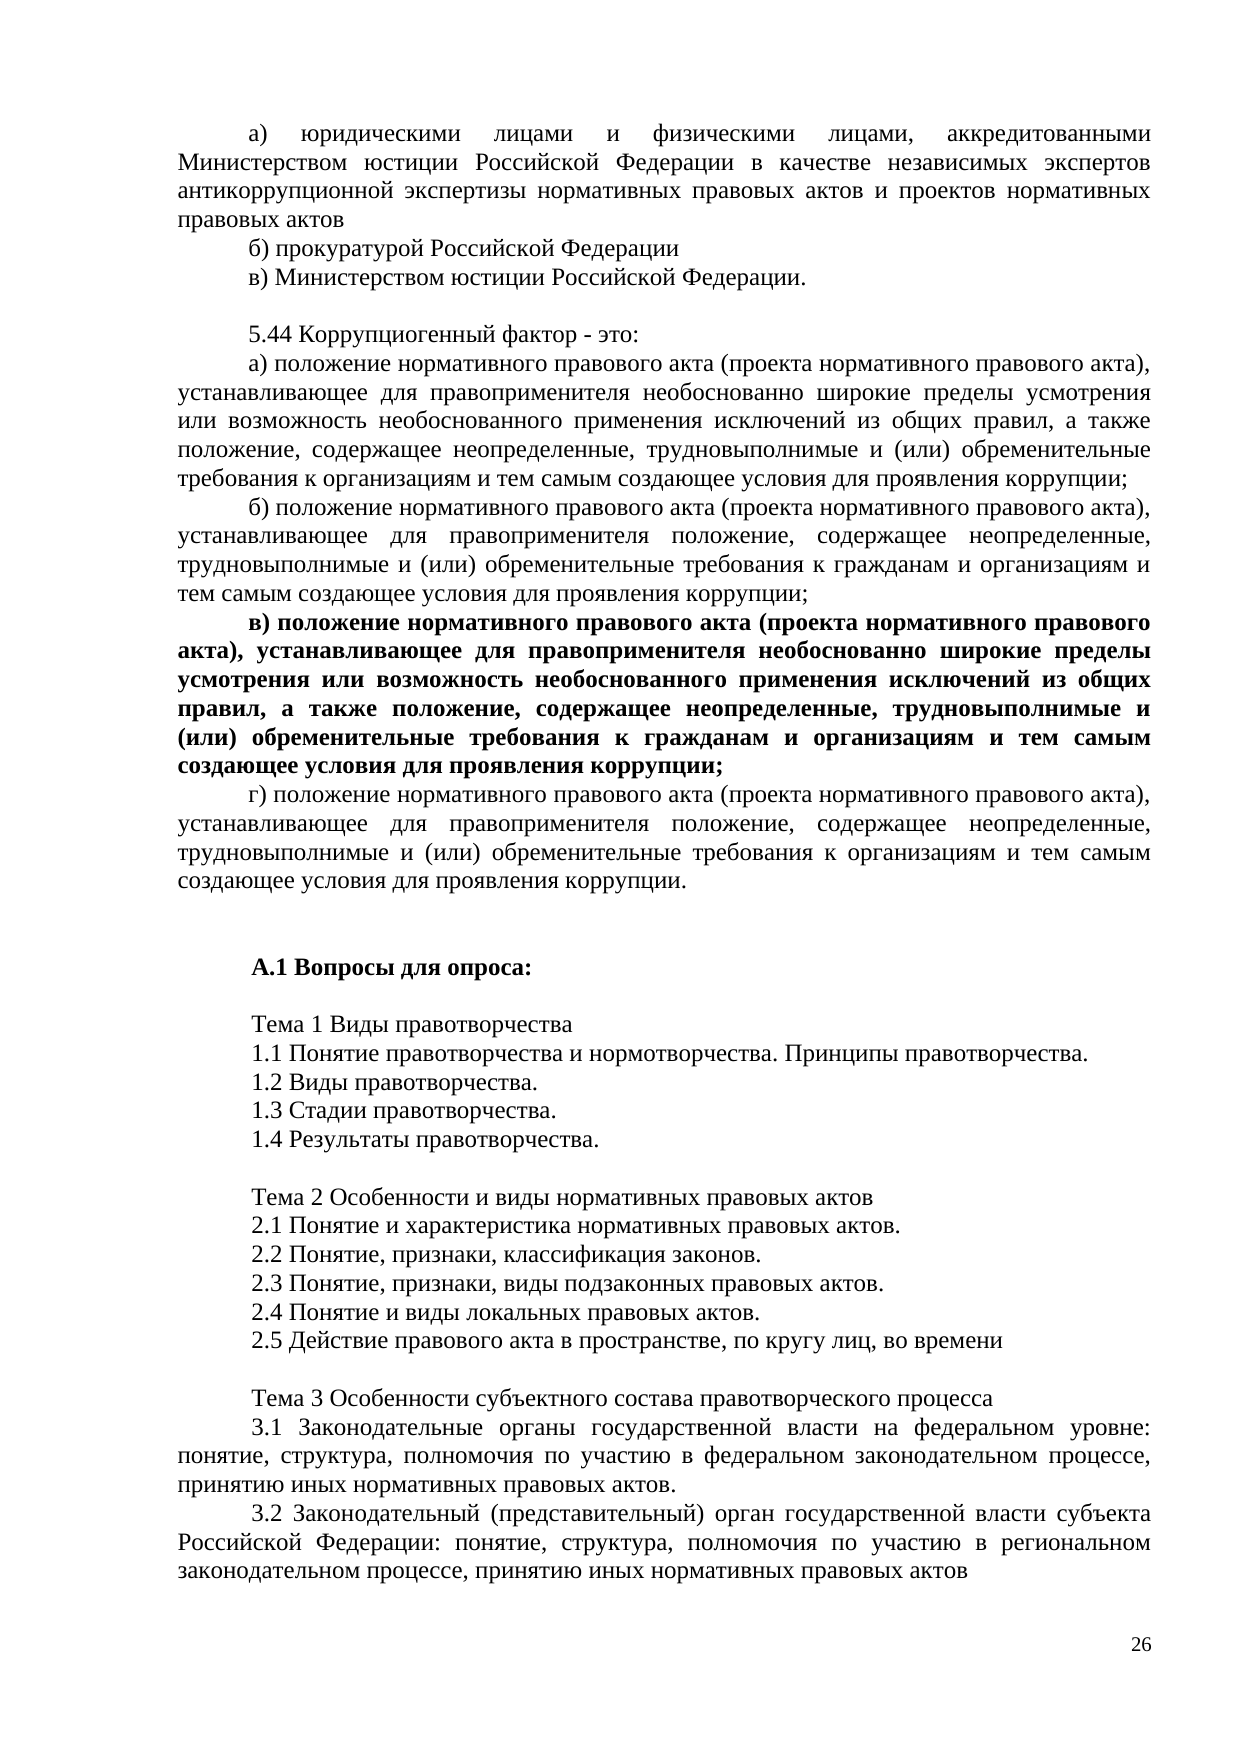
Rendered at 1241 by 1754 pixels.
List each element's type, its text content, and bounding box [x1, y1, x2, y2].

text 3.2 Законодательный (представительный) орган государственной власти субъекта Российской Федерации: понятие, структура, полномочия по участию в региональном законодательном процессе, принятию иных нормативных правовых актов [177, 1498, 1152, 1584]
text б) прокуратурой Российской Федерации [177, 233, 1152, 262]
text в) Министерством юстиции Российской Федерации. [177, 262, 1152, 291]
text 2.4 Понятие и виды локальных правовых актов. [177, 1297, 1152, 1326]
text 2.2 Понятие, признаки, классификация законов. [177, 1239, 1152, 1268]
text 5.44 Коррупциогенный фактор - это: [177, 319, 1152, 348]
list Стадии правотворчества. [251, 1096, 1152, 1124]
text 3.1 Законодательные органы государственной власти на федеральном уровне: понятие, структура, полномочия по участию в федеральном законодательном процессе, принятию иных нормативных правовых актов. [177, 1412, 1152, 1498]
text б) положение нормативного правового акта (проекта нормативного правового акта), устанавливающее для правоприменителя положение, содержащее неопределенные, трудновыполнимые и (или) обременительные требования к гражданам и организациям и тем самым создающее условия для проявления коррупции; [177, 492, 1152, 607]
list Понятие правотворчества и нормотворчества. Принципы правотворчества. [251, 1038, 1152, 1067]
text Тема 3 Особенности субъектного состава правотворческого процесса [177, 1383, 1152, 1412]
text 2.5 Действие правового акта в пространстве, по кругу лиц, во времени [177, 1326, 1152, 1354]
text в) положение нормативного правового акта (проекта нормативного правового акта), устанавливающее для правоприменителя необоснованно широкие пределы усмотрения или возможность необоснованного применения исключений из общих правил, а также положение, содержащее неопределенные, трудновыполнимые и (или) обременительные требования к гражданам и организациям и тем самым создающее условия для проявления коррупции; [177, 607, 1152, 779]
text 2.3 Понятие, признаки, виды подзаконных правовых актов. [177, 1268, 1152, 1297]
text Тема 2 Особенности и виды нормативных правовых актов [177, 1182, 1152, 1211]
list Результаты правотворчества. [251, 1124, 1152, 1153]
text г) положение нормативного правового акта (проекта нормативного правового акта), устанавливающее для правоприменителя положение, содержащее неопределенные, трудновыполнимые и (или) обременительные требования к организациям и тем самым создающее условия для проявления коррупции. [177, 779, 1152, 894]
text а) положение нормативного правового акта (проекта нормативного правового акта), устанавливающее для правоприменителя необоснованно широкие пределы усмотрения или возможность необоснованного применения исключений из общих правил, а также положение, содержащее неопределенные, трудновыполнимые и (или) обременительные требования к организациям и тем самым создающее условия для проявления коррупции; [177, 348, 1152, 492]
text А.1 Вопросы для опроса: [177, 952, 1152, 981]
text Тема 1 Виды правотворчества [177, 1009, 1152, 1038]
text а) юридическими лицами и физическими лицами, аккредитованными Министерством юстиции Российской Федерации в качестве независимых экспертов антикоррупционной экспертизы нормативных правовых актов и проектов нормативных правовых актов [177, 118, 1152, 233]
text 2.1 Понятие и характеристика нормативных правовых актов. [177, 1211, 1152, 1239]
list Виды правотворчества. [251, 1067, 1152, 1096]
